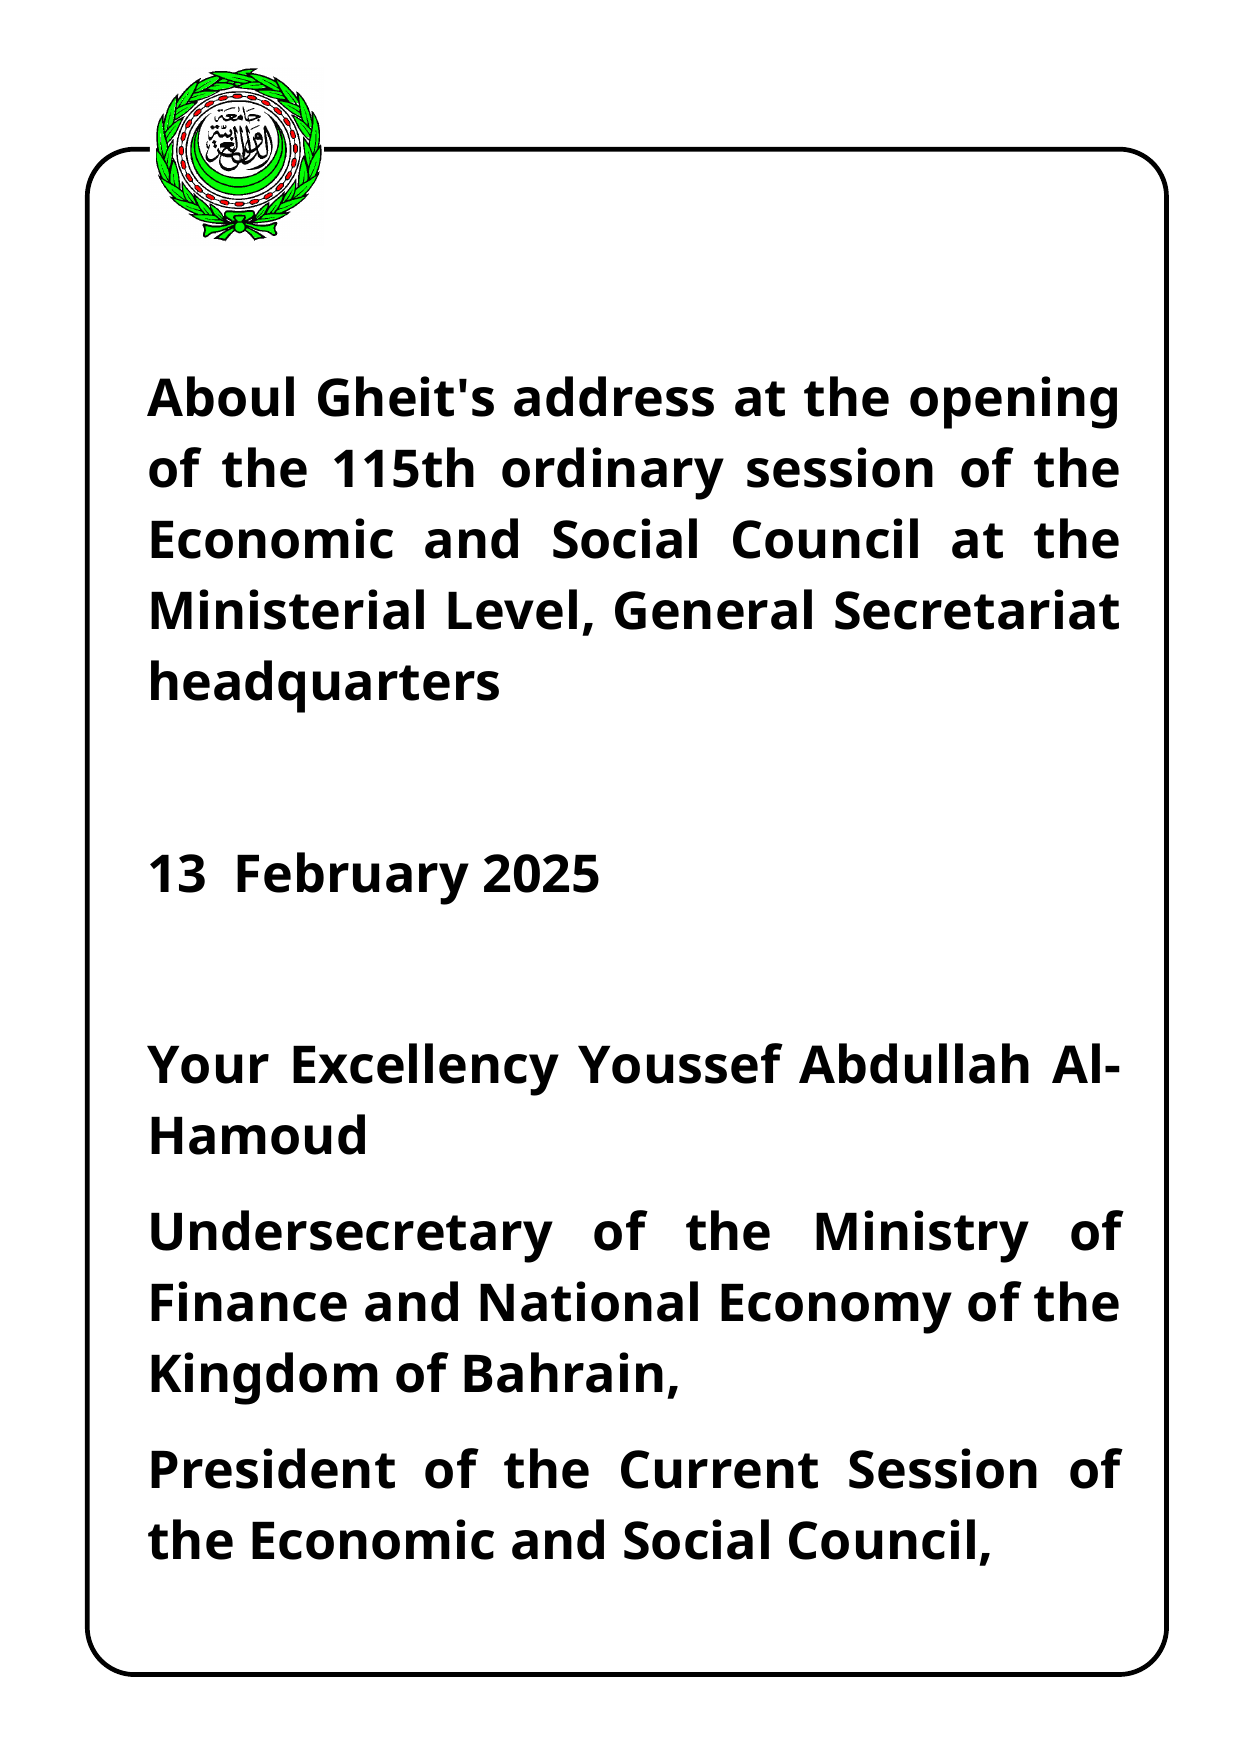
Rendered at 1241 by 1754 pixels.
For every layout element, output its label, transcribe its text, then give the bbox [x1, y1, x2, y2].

text Undersecretary of the Ministry of Finance and National Economy of the Kingdom of Bahrain, [147, 1195, 1122, 1408]
text Aboul Gheit's address at the opening of the 115th ordinary session of the Economic and Social Council at the Ministerial Level, General Secretariat headquarters [147, 361, 1122, 715]
text Your Excellency Youssef Abdullah Al-Hamoud [147, 1028, 1122, 1170]
text President of the Current Session of the Economic and Social Council, [147, 1433, 1122, 1575]
text 13 February 2025 [147, 836, 1122, 907]
